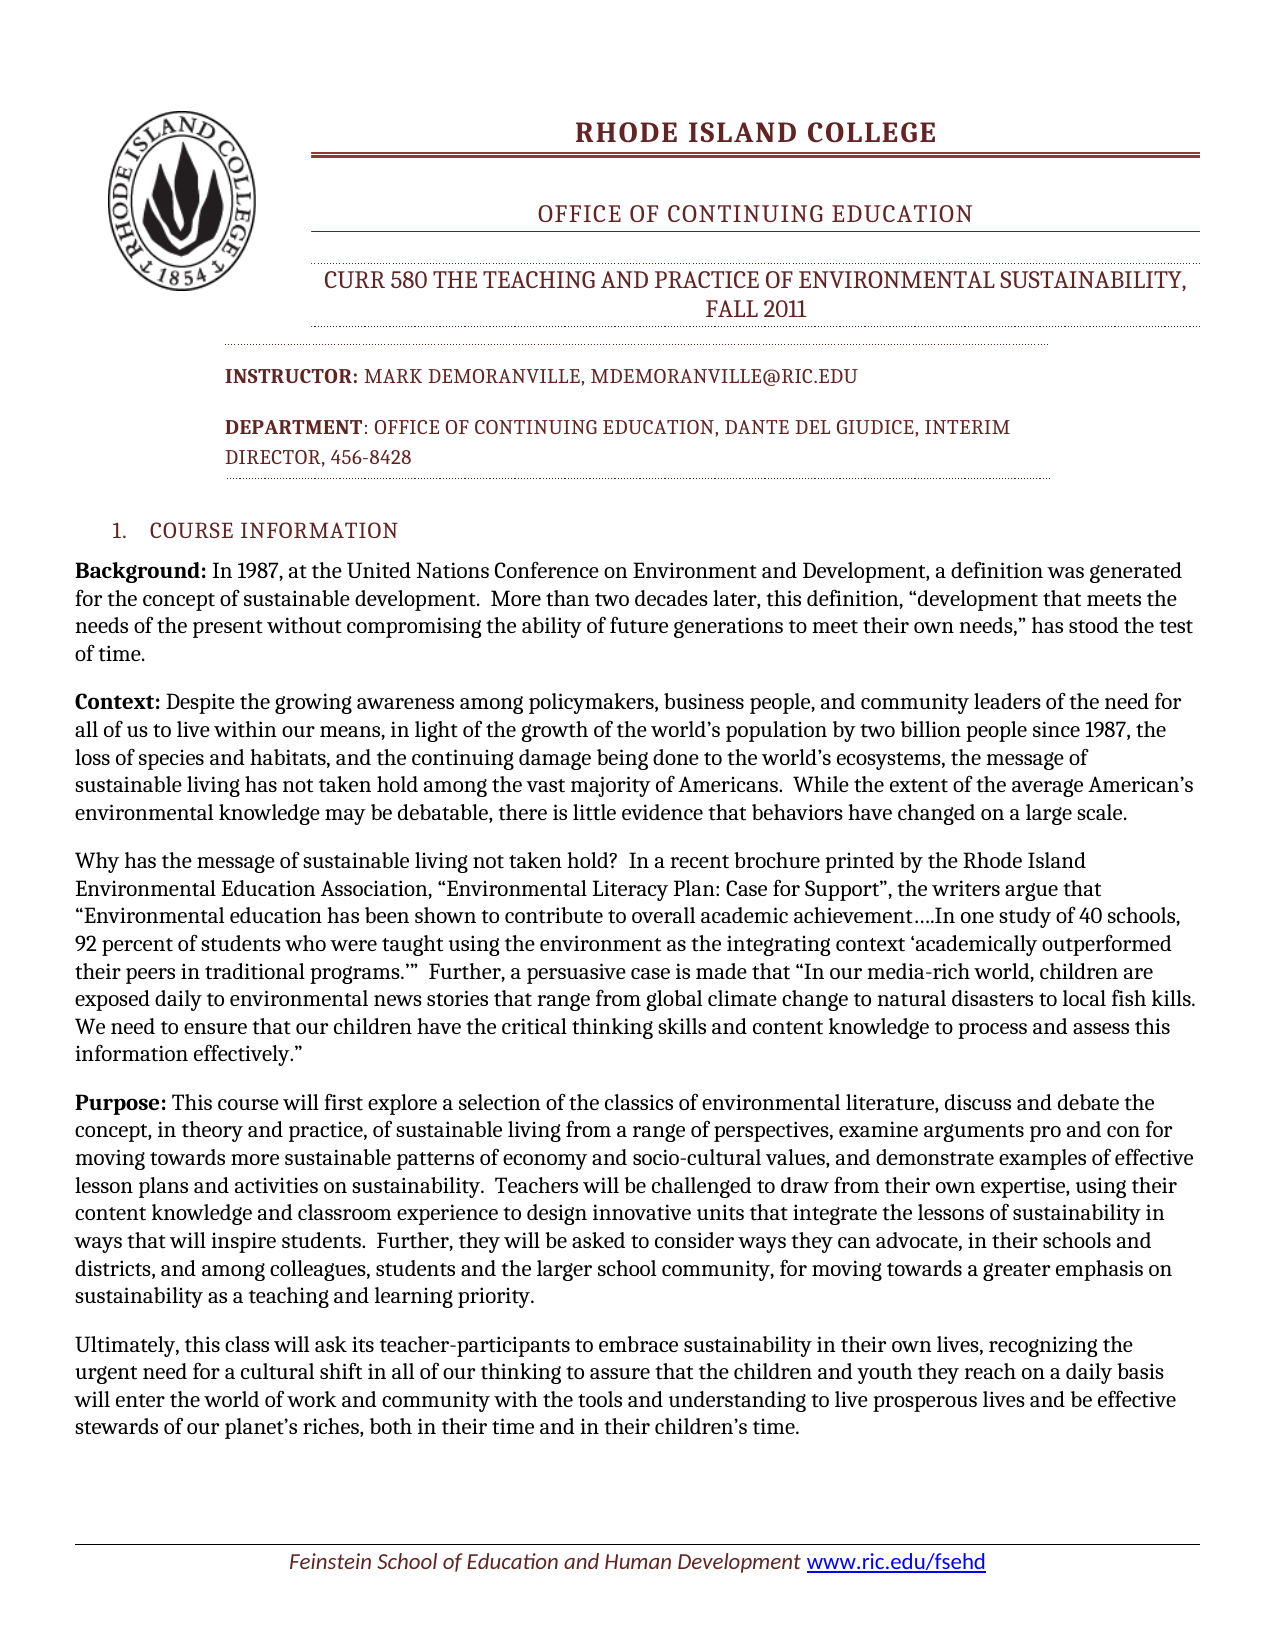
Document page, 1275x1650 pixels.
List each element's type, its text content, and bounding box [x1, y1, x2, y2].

table_header [64, 75, 300, 327]
table_header Rhode Island College office of continuing education curr 580 the teaching and practice of environmental sustainability, Fall 2011 [300, 75, 1211, 327]
text Ultimately, this class will ask its teacher-participants to embrace sustainability in their own lives, recognizing the urgent need for a cultural shift in all of our thinking to assure that the children and youth they reach on a daily basis will enter the world of work and community with the tools and understanding to live prosperous lives and be effective stewards of our planet’s riches, both in their time and in their children’s time. [75, 1331, 1200, 1441]
picture [108, 111, 256, 291]
text Context: Despite the growing awareness among policymakers, business people, and community leaders of the need for all of us to live within our means, in light of the growth of the world’s population by two billion people since 1987, the loss of species and habitats, and the continuing damage being done to the world’s ecosystems, the message of sustainable living has not taken hold among the vast majority of Americans. While the extent of the average American’s environmental knowledge may be debatable, there is little evidence that behaviors have changed on a large scale. [75, 689, 1200, 826]
text Why has the message of sustainable living not taken hold? In a recent brochure printed by the Rhode Island Environmental Education Association, “Environmental Literacy Plan: Case for Support”, the writers argue that “Environmental education has been shown to contribute to overall academic achievement….In one study of 40 schools, 92 percent of students who were taught using the environment as the integrating context ‘academically outperformed their peers in traditional programs.’” Further, a persuasive case is made that “In our media-rich world, children are exposed daily to environmental news stories that range from global climate change to natural disasters to local fish kills. We need to ensure that our children have the critical thinking skills and content knowledge to process and assess this information effectively.” [75, 848, 1200, 1068]
text Purpose: This course will first explore a selection of the classics of environmental literature, discuss and debate the concept, in theory and practice, of sustainable living from a range of perspectives, examine arguments pro and con for moving towards more sustainable patterns of economy and socio-cultural values, and demonstrate examples of effective lesson plans and activities on sustainability. Teachers will be challenged to draw from their own expertise, using their content knowledge and classroom experience to design innovative units that integrate the lessons of sustainability in ways that will inspire students. Further, they will be asked to consider ways they can advocate, in their schools and districts, and among colleagues, students and the larger school community, for moving towards a greater emphasis on sustainability as a teaching and learning priority. [75, 1090, 1200, 1309]
text Background: In 1987, at the United Nations Conference on Environment and Development, a definition was generated for the concept of sustainable development. More than two decades later, this definition, “development that meets the needs of the present without compromising the ability of future generations to meet their own needs,” has stood the test of time. [75, 558, 1200, 667]
text Instructor: Mark DeMoranville, mdemoranville@ric.edu [225, 344, 1050, 389]
subtitle Course Information [112, 518, 1200, 544]
text Department: Office of Continuing Education, Dante Del Giudice, Interim Director, 456-8428 [225, 394, 1050, 478]
